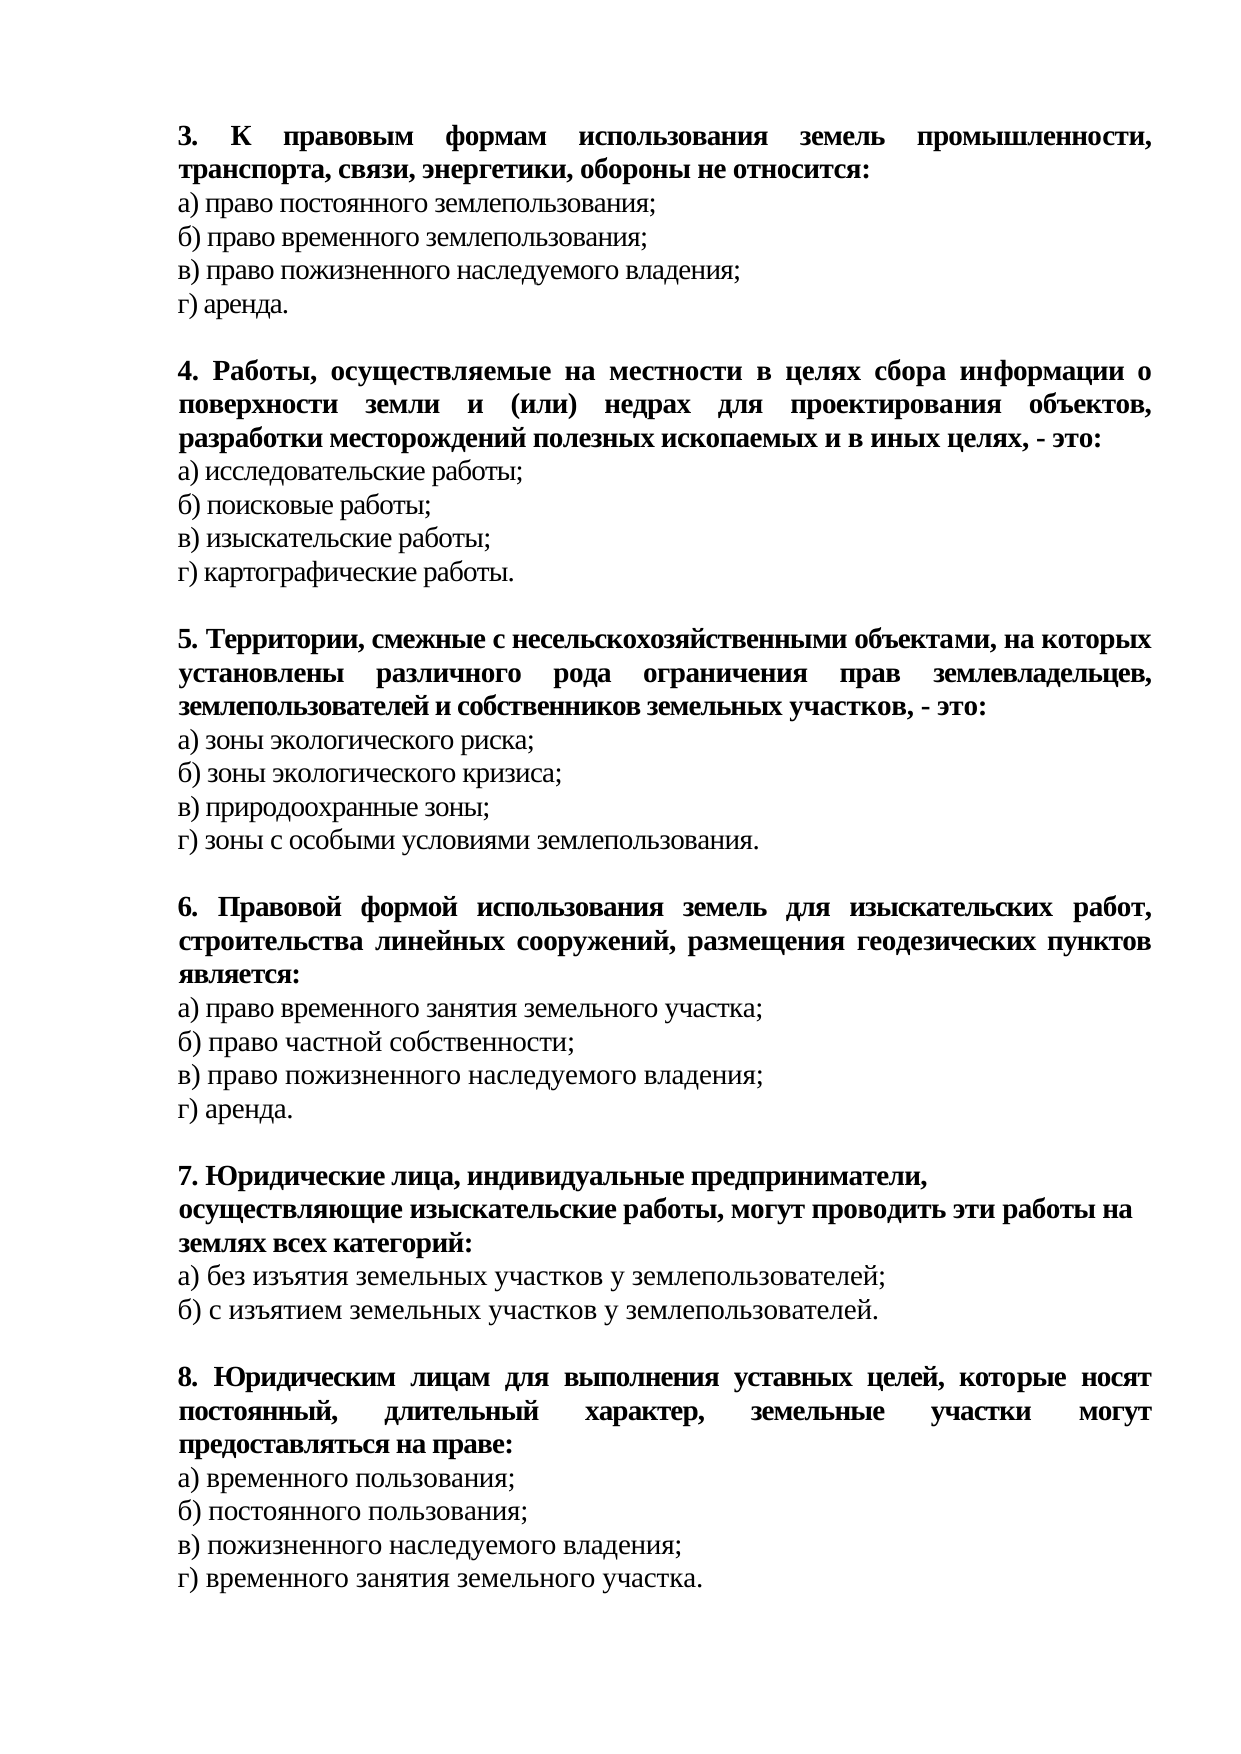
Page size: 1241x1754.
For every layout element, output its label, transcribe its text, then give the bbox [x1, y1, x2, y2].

text а) исследовательские работы; [177, 453, 1152, 487]
text б) постоянного пользования; [177, 1493, 1152, 1527]
text б) с изъятием земельных участков у землепользователей. [177, 1292, 1152, 1326]
text а) без изъятия земельных участков у землепользователей; [177, 1258, 1152, 1292]
text г) зоны с особыми условиями землепользования. [177, 822, 1152, 856]
text а) временного пользования; [177, 1460, 1152, 1493]
text а) право временного занятия земельного участка; [177, 990, 1152, 1024]
text в) право пожизненного наследуемого владения; [177, 252, 1152, 286]
text 7. Юридические лица, индивидуальные предприниматели, осуществляющие изыскательские работы, могут проводить эти работы на землях всех категорий: [177, 1158, 1152, 1258]
text б) право частной собственности; [177, 1024, 1152, 1057]
text г) временного занятия земельного участка. [177, 1560, 1152, 1594]
text б) зоны экологического кризиса; [177, 755, 1152, 789]
text в) природоохранные зоны; [177, 789, 1152, 822]
text г) картографические работы. [177, 554, 1152, 588]
text в) право пожизненного наследуемого владения; [177, 1057, 1152, 1091]
text а) право постоянного землепользования; [177, 185, 1152, 219]
text г) аренда. [177, 1091, 1152, 1124]
text б) право временного землепользования; [177, 219, 1152, 252]
text 6. Правовой формой использования земель для изыскательских работ, строительства линейных сооружений, размещения геодезических пунктов является: [177, 889, 1152, 990]
text б) поисковые работы; [177, 487, 1152, 521]
text 3. К правовым формам использования земель промышленности, транспорта, связи, энергетики, обороны не относится: [177, 118, 1152, 185]
text г) аренда. [177, 286, 1152, 319]
text 5. Территории, смежные с несельскохозяйственными объектами, на которых установлены различного рода ограничения прав землевладельцев, землепользователей и собственников земельных участков, - это: [177, 621, 1152, 722]
text 8. Юридическим лицам для выполнения уставных целей, которые носят постоянный, длительный характер, земельные участки могут предоставляться на праве: [177, 1359, 1152, 1460]
text в) изыскательские работы; [177, 521, 1152, 554]
text а) зоны экологического риска; [177, 722, 1152, 755]
text 4. Работы, осуществляемые на местности в целях сбора информации о поверхности земли и (или) недрах для проектирования объектов, разработки месторождений полезных ископаемых и в иных целях, - это: [177, 353, 1152, 453]
text в) пожизненного наследуемого владения; [177, 1527, 1152, 1560]
